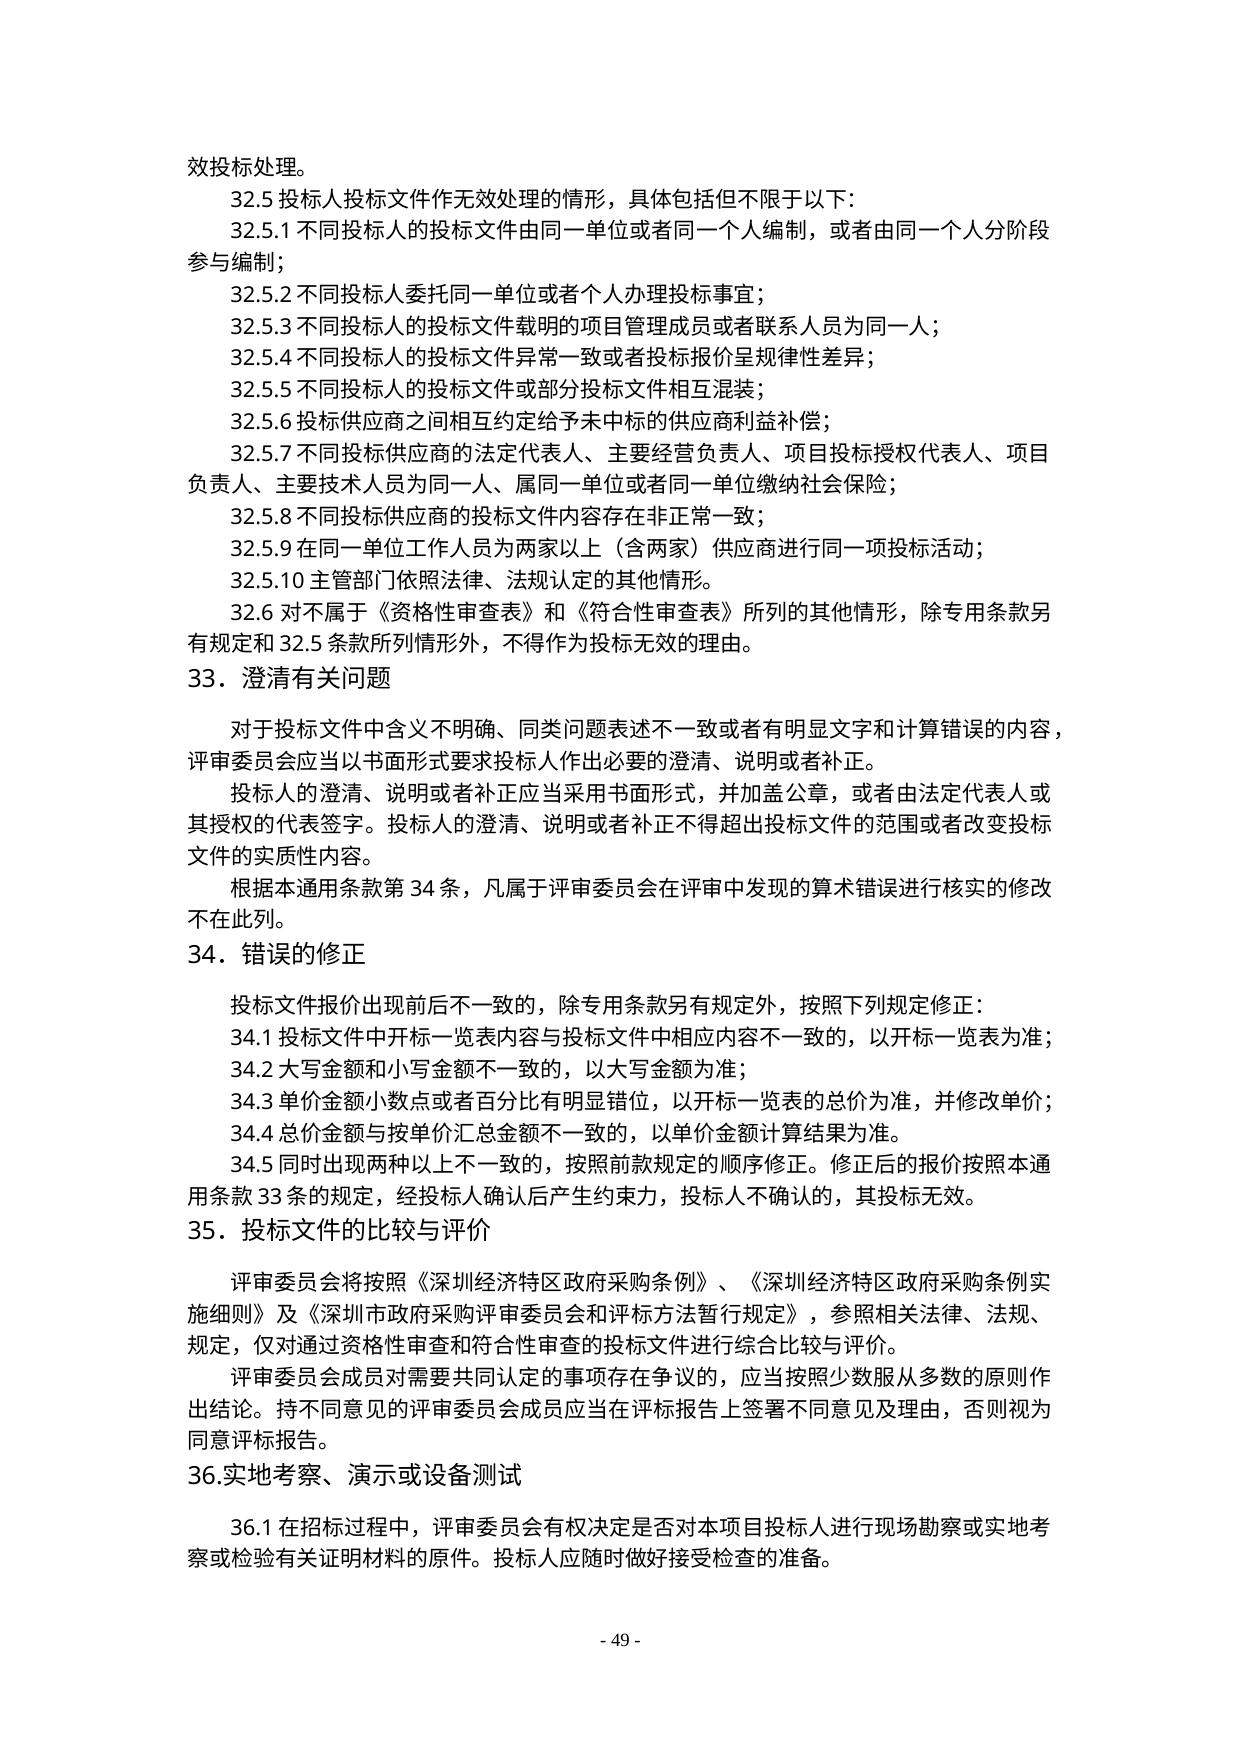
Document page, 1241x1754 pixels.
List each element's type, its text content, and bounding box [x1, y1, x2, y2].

text 投标文件报价出现前后不一致的，除专用条款另有规定外，按照下列规定修正： [187, 988, 1053, 1020]
text 32.5.7不同投标供应商的法定代表人、主要经营负责人、项目投标授权代表人、项目负责人、主要技术人员为同一人、属同一单位或者同一单位缴纳社会保险； [187, 436, 1053, 499]
text 34.2大写金额和小写金额不一致的，以大写金额为准； [187, 1052, 1053, 1084]
text 34．错误的修正 [187, 934, 1053, 970]
text 33．澄清有关问题 [187, 658, 1053, 694]
text 34.4总价金额与按单价汇总金额不一致的，以单价金额计算结果为准。 [187, 1116, 1053, 1147]
text 35．投标文件的比较与评价 [187, 1211, 1053, 1247]
text 32.5.4不同投标人的投标文件异常一致或者投标报价呈规律性差异； [187, 340, 1053, 372]
text 评审委员会成员对需要共同认定的事项存在争议的，应当按照少数服从多数的原则作出结论。持不同意见的评审委员会成员应当在评标报告上签署不同意见及理由，否则视为同意评标报告。 [187, 1360, 1053, 1455]
text 36.实地考察、演示或设备测试 [187, 1455, 1053, 1491]
text 36.1在招标过程中，评审委员会有权决定是否对本项目投标人进行现场勘察或实地考察或检验有关证明材料的原件。投标人应随时做好接受检查的准备。 [187, 1509, 1053, 1573]
text 32.5.5不同投标人的投标文件或部分投标文件相互混装； [187, 372, 1053, 404]
text 32.5.3不同投标人的投标文件载明的项目管理成员或者联系人员为同一人； [187, 309, 1053, 340]
text 32.5.9在同一单位工作人员为两家以上（含两家）供应商进行同一项投标活动； [187, 531, 1053, 563]
text 32.5.2不同投标人委托同一单位或者个人办理投标事宜； [187, 277, 1053, 309]
text 34.5同时出现两种以上不一致的，按照前款规定的顺序修正。修正后的报价按照本通用条款33条的规定，经投标人确认后产生约束力，投标人不确认的，其投标无效。 [187, 1147, 1053, 1211]
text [187, 150, 1053, 182]
text 32.5.6投标供应商之间相互约定给予未中标的供应商利益补偿； [187, 404, 1053, 436]
text 评审委员会将按照《深圳经济特区政府采购条例》、《深圳经济特区政府采购条例实施细则》及《深圳市政府采购评审委员会和评标方法暂行规定》，参照相关法律、法规、规定，仅对通过资格性审查和符合性审查的投标文件进行综合比较与评价。 [187, 1265, 1053, 1360]
text 对于投标文件中含义不明确、同类问题表述不一致或者有明显文字和计算错误的内容，评审委员会应当以书面形式要求投标人作出必要的澄清、说明或者补正。 [187, 712, 1053, 776]
text 32.5投标人投标文件作无效处理的情形，具体包括但不限于以下： [187, 182, 1053, 213]
text 32.5.1不同投标人的投标文件由同一单位或者同一个人编制，或者由同一个人分阶段参与编制； [187, 213, 1053, 277]
text 34.1投标文件中开标一览表内容与投标文件中相应内容不一致的，以开标一览表为准； [187, 1020, 1053, 1052]
text 34.3单价金额小数点或者百分比有明显错位，以开标一览表的总价为准，并修改单价； [187, 1084, 1053, 1116]
text 32.6 对不属于《资格性审查表》和《符合性审查表》所列的其他情形，除专用条款另有规定和32.5条款所列情形外，不得作为投标无效的理由。 [187, 594, 1053, 658]
text 32.5.8不同投标供应商的投标文件内容存在非正常一致； [187, 499, 1053, 531]
text 根据本通用条款第34条，凡属于评审委员会在评审中发现的算术错误进行核实的修改不在此列。 [187, 871, 1053, 934]
text 32.5.10主管部门依照法律、法规认定的其他情形。 [187, 563, 1053, 594]
text 投标人的澄清、说明或者补正应当采用书面形式，并加盖公章，或者由法定代表人或其授权的代表签字。投标人的澄清、说明或者补正不得超出投标文件的范围或者改变投标文件的实质性内容。 [187, 776, 1053, 871]
